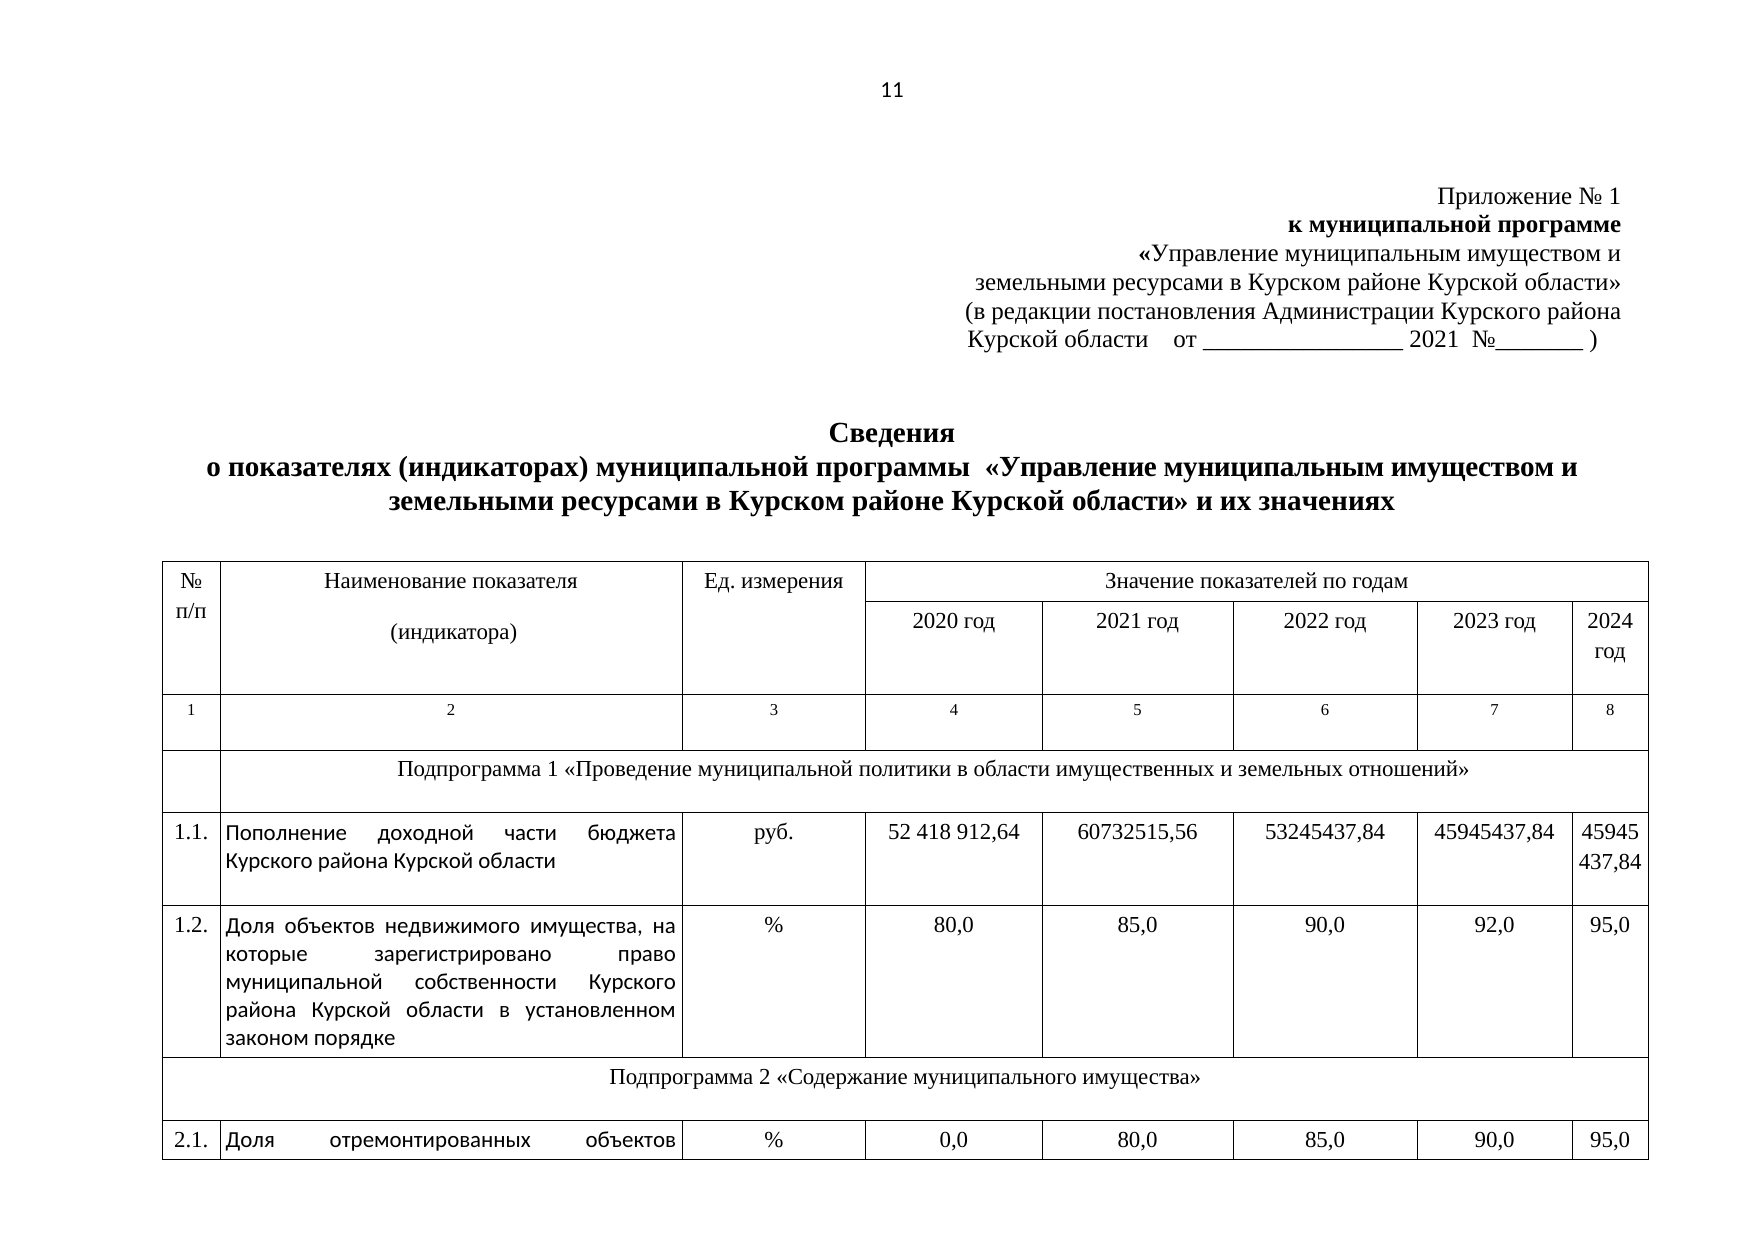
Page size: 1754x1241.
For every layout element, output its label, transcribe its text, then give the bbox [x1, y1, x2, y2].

table_cell 2020 год [866, 602, 1042, 694]
subtitle о показателях (индикаторах) муниципальной программы «Управление муниципальным имуществом и земельными ресурсами в Курском районе Курской области» и их значениях [162, 449, 1621, 516]
table_cell 80,0 [1043, 1121, 1233, 1159]
table_cell 52 418 912,64 [866, 813, 1042, 905]
subtitle Сведения [162, 416, 1621, 449]
table_cell 2 [221, 695, 682, 749]
table_cell 80,0 [866, 906, 1042, 1057]
table_cell Доля объектов недвижимого имущества, на которые зарегистрировано право муниципальной собственности Курского района Курской области в установленном законом порядке [221, 906, 682, 1057]
table_cell 45945437,84 [1418, 813, 1572, 905]
table_cell 8 [1573, 695, 1648, 749]
text «Управление муниципальным имуществом и [162, 238, 1621, 267]
table_cell 1.1. [163, 813, 220, 905]
table_cell 2022 год [1234, 602, 1417, 694]
table_header Наименование показателя (индикатора) [221, 562, 682, 694]
text Курской области от ________________ 2021 №_______ ) [162, 324, 1621, 353]
table_cell 92,0 [1418, 906, 1572, 1057]
text Приложение № 1 [162, 181, 1621, 209]
table_cell 3 [683, 695, 865, 749]
table_cell % [683, 1121, 865, 1159]
table_cell 4 [866, 695, 1042, 749]
text земельными ресурсами в Курском районе Курской области» [162, 267, 1621, 296]
table_cell 1 [163, 695, 220, 749]
table_cell 53245437,84 [1234, 813, 1417, 905]
table_cell 2024 год [1573, 602, 1648, 694]
table_cell 2.1. [163, 1121, 220, 1159]
table_cell 90,0 [1234, 906, 1417, 1057]
table_cell 0,0 [866, 1121, 1042, 1159]
table_header Ед. измерения [683, 562, 865, 694]
table_cell 90,0 [1418, 1121, 1572, 1159]
table_cell 85,0 [1043, 906, 1233, 1057]
table_header Значение показателей по годам [866, 562, 1648, 601]
table_cell 2023 год [1418, 602, 1572, 694]
table_cell 7 [1418, 695, 1572, 749]
text к муниципальной программе [162, 209, 1621, 238]
table_cell 6 [1234, 695, 1417, 749]
table_cell руб. [683, 813, 865, 905]
table_cell 1.2. [163, 906, 220, 1057]
table_cell 60732515,56 [1043, 813, 1233, 905]
table_cell 95,0 [1573, 1121, 1648, 1159]
table_cell 5 [1043, 695, 1233, 749]
table_cell % [683, 906, 865, 1057]
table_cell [221, 1121, 682, 1159]
table_cell 85,0 [1234, 1121, 1417, 1159]
table_cell 2021 год [1043, 602, 1233, 694]
table_header № п/п [163, 562, 220, 694]
table_cell [163, 751, 220, 812]
table_cell Пополнение доходной части бюджета Курского района Курской области [221, 813, 682, 905]
text (в редакции постановления Администрации Курского района [162, 296, 1621, 324]
table_cell 95,0 [1573, 906, 1648, 1057]
table_cell 45945437,84 [1573, 813, 1648, 905]
table_cell Подпрограмма 1 «Проведение муниципальной политики в области имущественных и земельных отношений» [221, 751, 1648, 812]
table_cell Подпрограмма 2 «Содержание муниципального имущества» [163, 1058, 1648, 1120]
